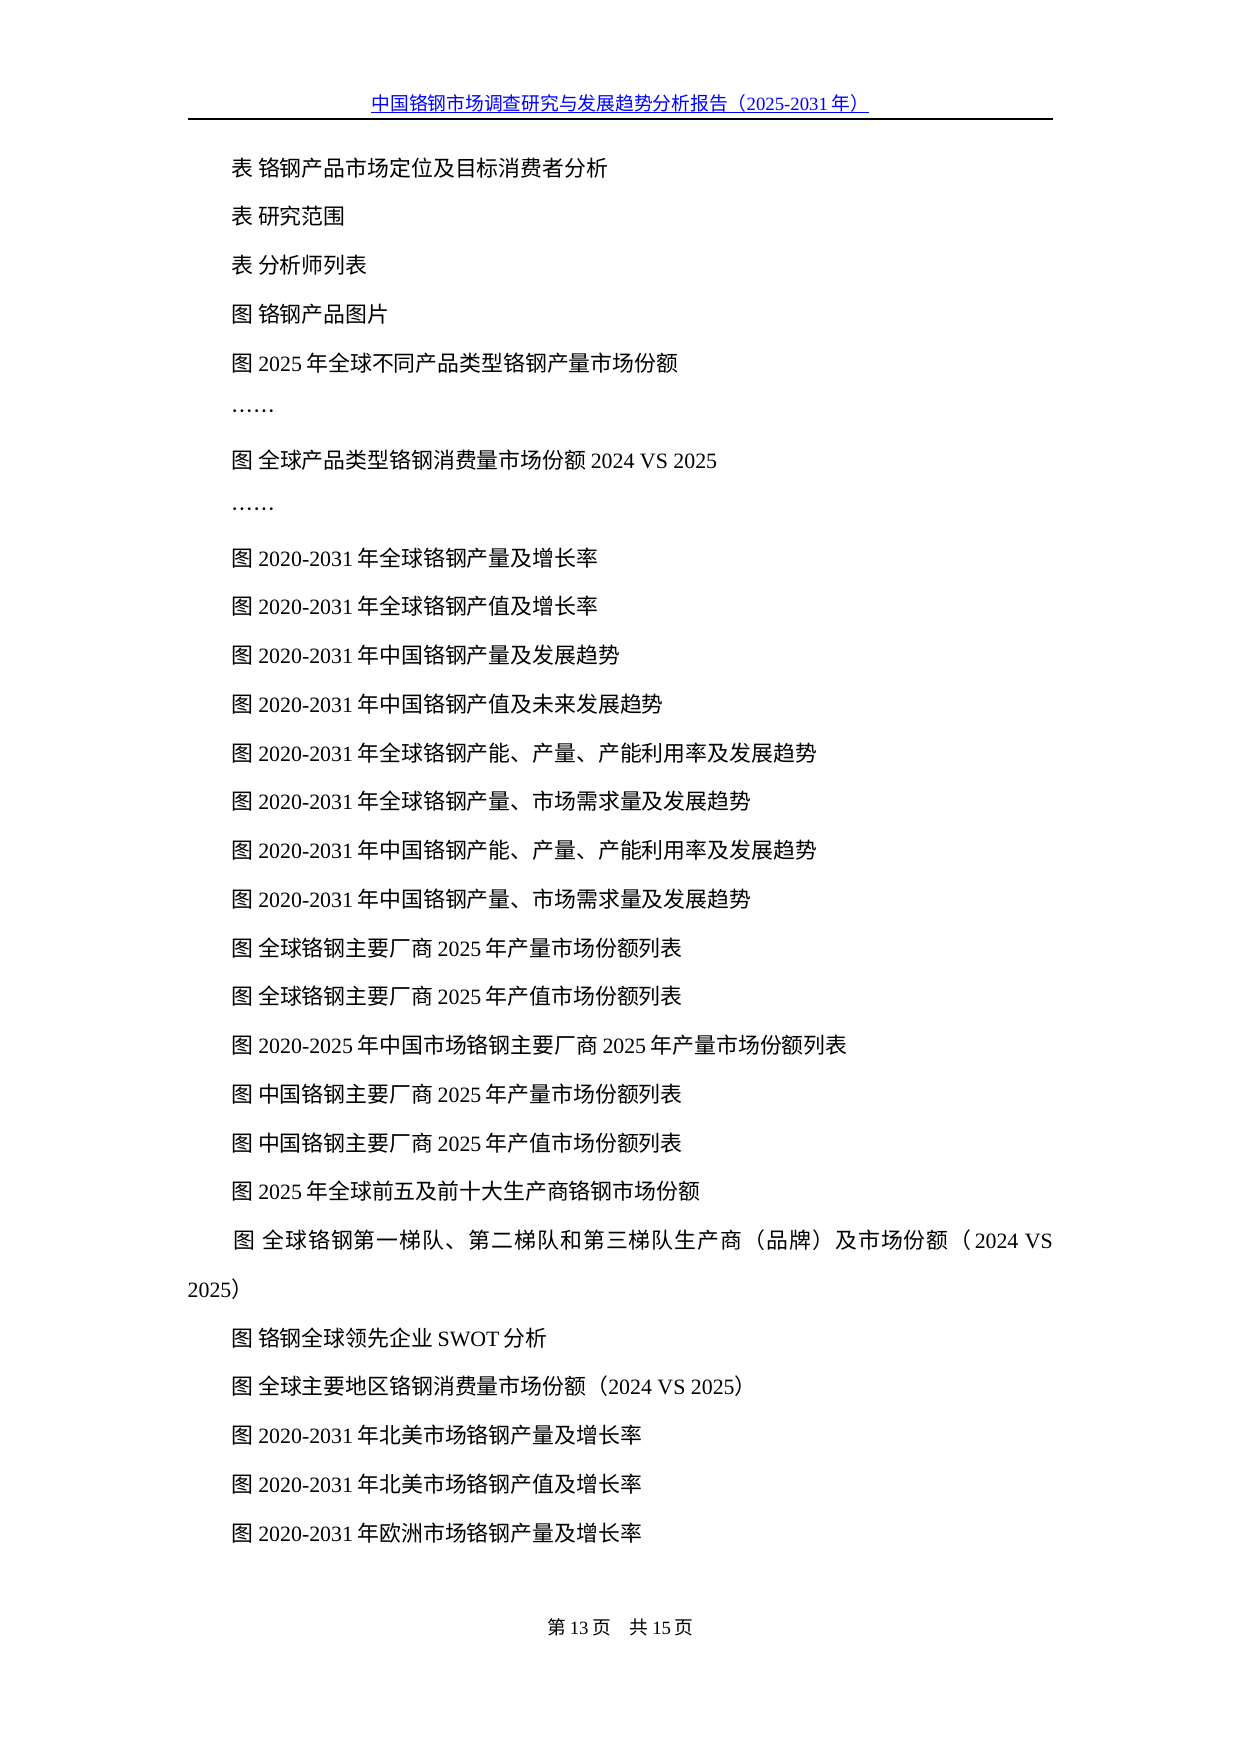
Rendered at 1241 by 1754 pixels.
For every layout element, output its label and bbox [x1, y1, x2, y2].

text [187, 150, 1053, 1548]
